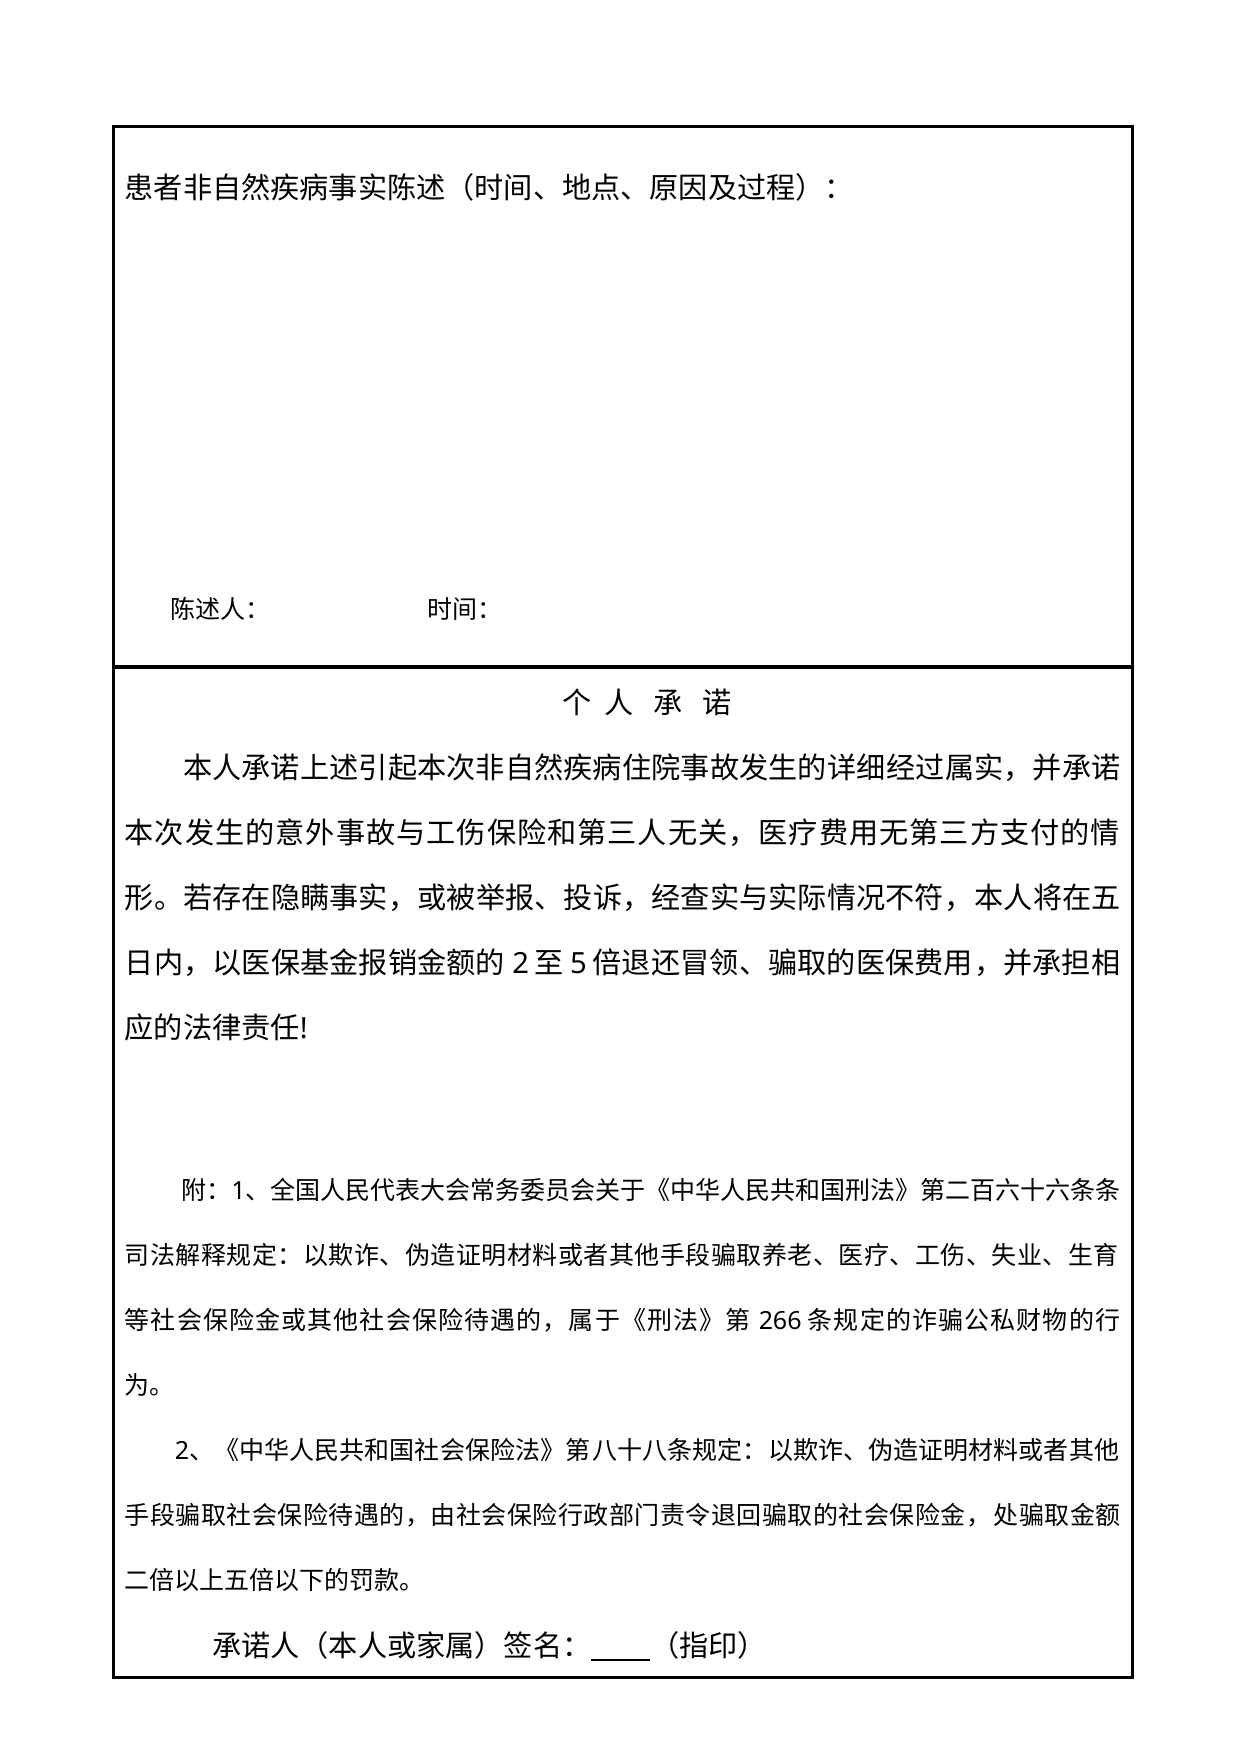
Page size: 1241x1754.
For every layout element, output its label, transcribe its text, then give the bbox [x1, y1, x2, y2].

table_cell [115, 669, 1131, 1676]
table_cell 患者非自然疾病事实陈述（时间、地点、原因及过程）： 陈述人： 时间： [115, 128, 1131, 665]
